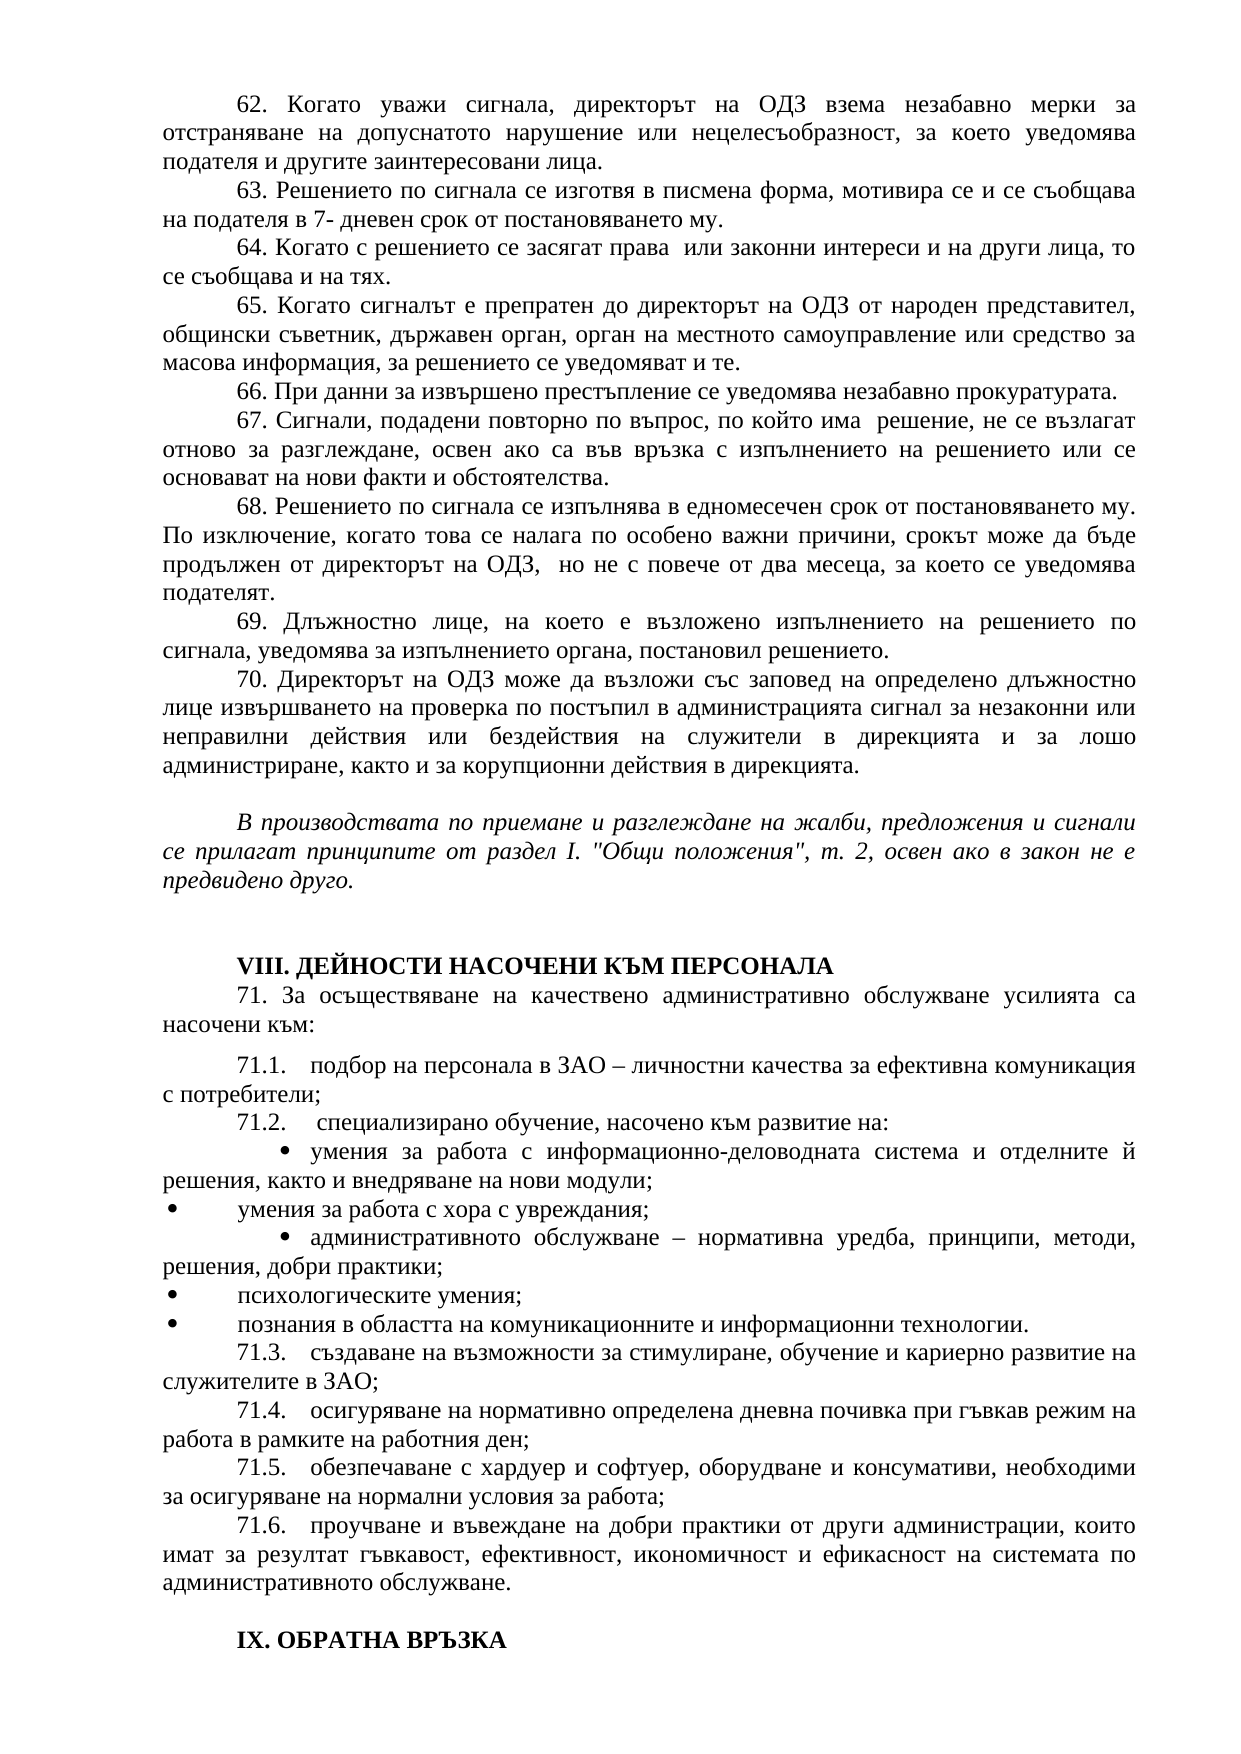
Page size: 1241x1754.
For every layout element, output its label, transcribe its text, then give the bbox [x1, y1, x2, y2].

text 70. Директорът на ОДЗ може да възложи със заповед на определено длъжностно лице извършването на проверка по постъпил в администрацията сигнал за незаконни или неправилни действия или бездействия на служители в дирекцията и за лошо администриране, както и за корупционни действия в дирекцията. [162, 664, 1137, 779]
list обезпечаване с хардуер и софтуер, оборудване и консумативи, необходими за осигуряване на нормални условия за работа; [162, 1452, 1137, 1510]
list подбор на персонала в ЗАО – личностни качества за ефективна комуникация с потребители; [162, 1050, 1137, 1107]
list проучване и въвеждане на добри практики от други администрации, които имат за резултат гъвкавост, ефективност, икономичност и ефикасност на системата по административното обслужване. [162, 1510, 1137, 1596]
list създаване на възможности за стимулиране, обучение и кариерно развитие на служителите в ЗАО; [162, 1337, 1137, 1395]
text 66. При данни за извършено престъпление се уведомява незабавно прокуратурата. [162, 376, 1137, 405]
list специализирано обучение, насочено към развитие на: [236, 1107, 1137, 1136]
text ІХ. ОБРАТНА ВРЪЗКА [200, 1625, 1137, 1654]
text 68. Решението по сигнала се изпълнява в едномесечен срок от постановяването му. По изключение, когато това се налага по особено важни причини, срокът може да бъде продължен от директорът на ОДЗ, но не с повече от два месеца, за което се уведомява подателят. [162, 491, 1137, 606]
list умения за работа с информационно-деловодната система и отделните й решения, както и внедряване на нови модули; [162, 1136, 1137, 1194]
text 65. Когато сигналът е препратен до директорът на ОДЗ от народен представител, общински съветник, държавен орган, орган на местното самоуправление или средство за масова информация, за решението се уведомяват и те. [162, 290, 1137, 376]
text VІІІ. Дейности насочени към персонала [200, 951, 1137, 980]
text 69. Длъжностно лице, на което е възложено изпълнението на решението по сигнала, уведомява за изпълнението органа, постановил решението. [162, 606, 1137, 664]
list познания в областта на комуникационните и информационни технологии. [162, 1309, 1137, 1337]
text 64. Когато с решението се засягат права или законни интереси и на други лица, то се съобщава и на тях. [162, 232, 1137, 290]
text 63. Решението по сигнала се изготвя в писмена форма, мотивира се и се съобщава на подателя в 7- дневен срок от постановяването му. [162, 175, 1137, 232]
text В производствата по приемане и разглеждане на жалби, предложения и сигнали се прилагат принципите от раздел І. "Общи положения", т. 2, освен ако в закон не е предвидено друго. [162, 807, 1137, 894]
text 71. За осъществяване на качествено административно обслужване усилията са насочени към: [162, 980, 1137, 1037]
list административното обслужване – нормативна уредба, принципи, методи, решения, добри практики; [162, 1222, 1137, 1280]
list психологическите умения; [162, 1280, 1137, 1309]
text 67. Сигнали, подадени повторно по въпрос, по който има решение, не се възлагат отново за разглеждане, освен ако са във връзка с изпълнението на решението или се основават на нови факти и обстоятелства. [162, 405, 1137, 491]
text 62. Когато уважи сигнала, директорът на ОДЗ взема незабавно мерки за отстраняване на допуснатото нарушение или нецелесъобразност, за което уведомява подателя и другите заинтересовани лица. [162, 89, 1137, 175]
list умения за работа с хора с увреждания; [162, 1194, 1137, 1222]
list осигуряване на нормативно определена дневна почивка при гъвкав режим на работа в рамките на работния ден; [162, 1395, 1137, 1452]
